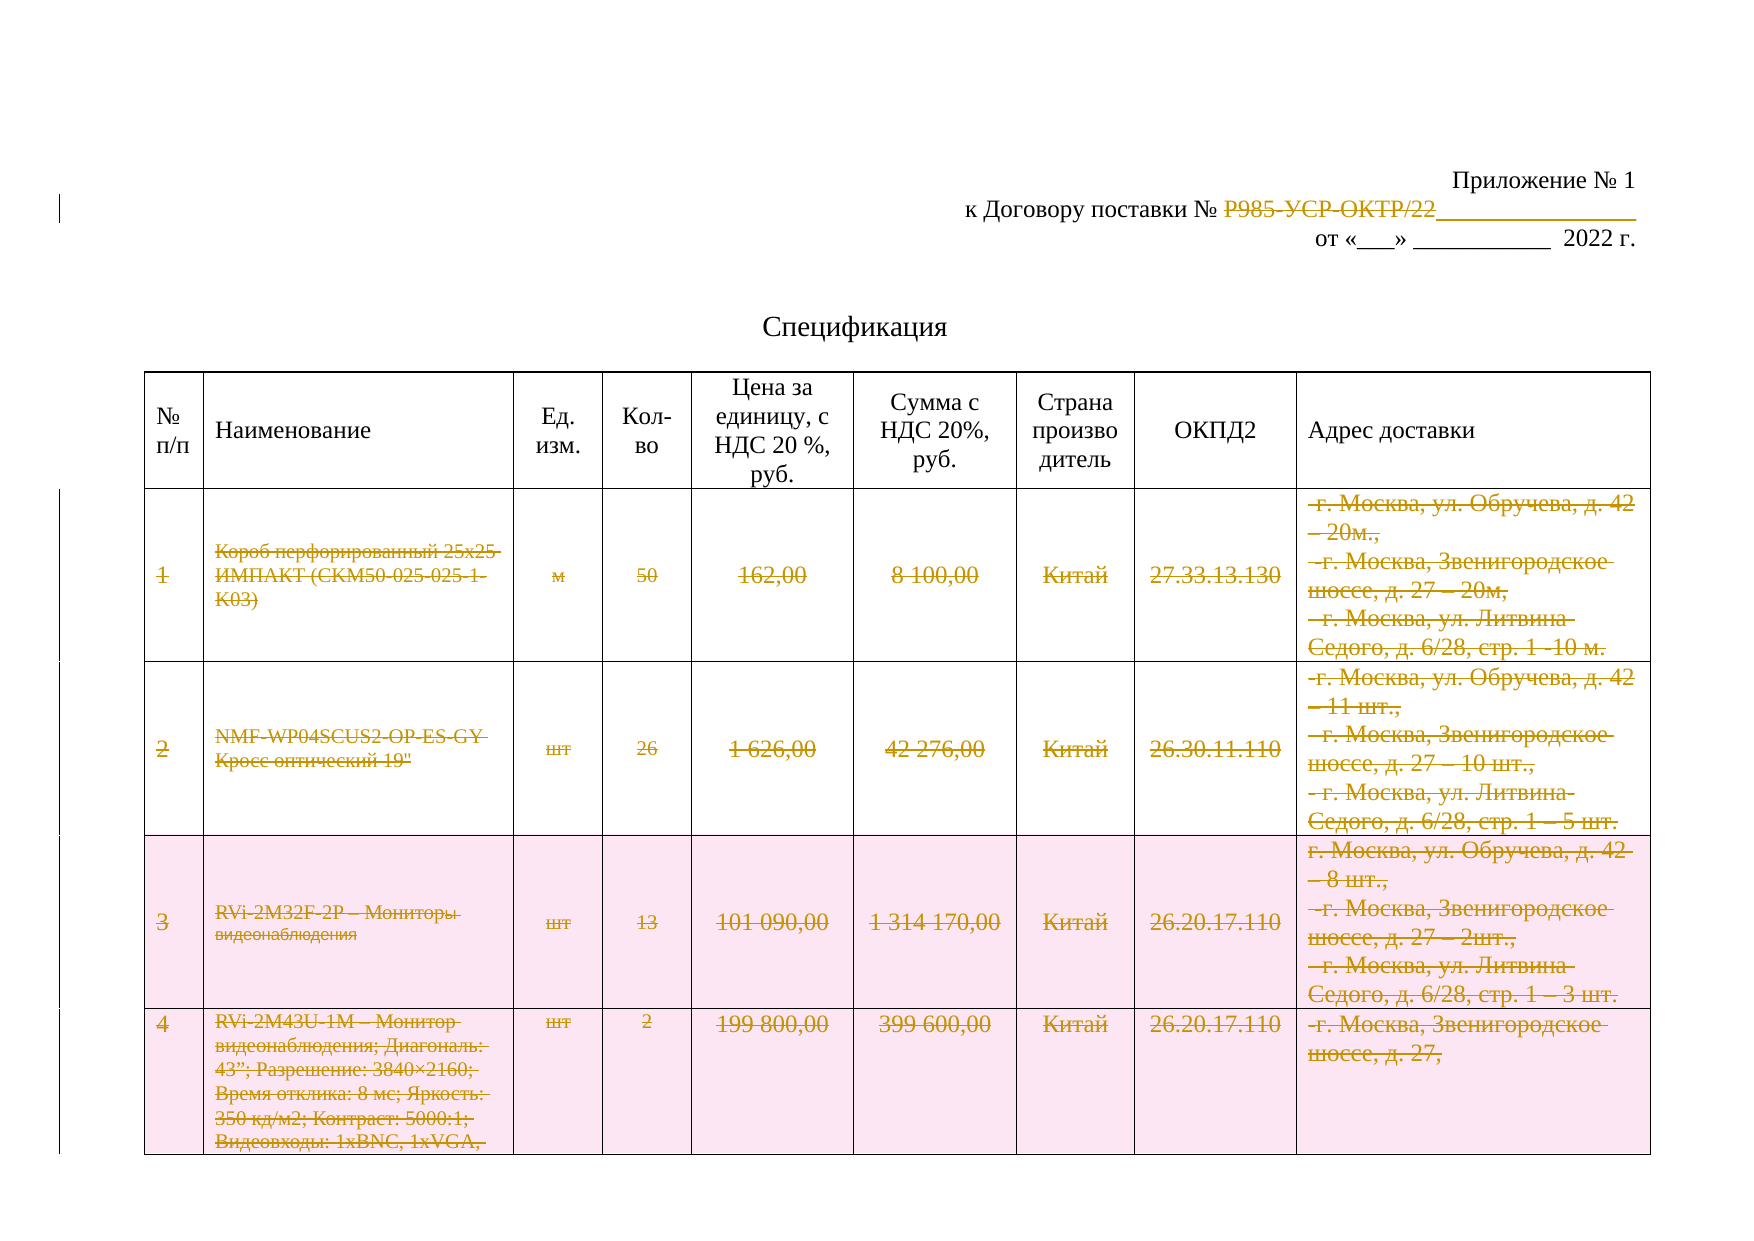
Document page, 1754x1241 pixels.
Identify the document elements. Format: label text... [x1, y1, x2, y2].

table_header Сумма с НДС 20%, руб. [854, 373, 1016, 487]
table_cell [603, 662, 691, 834]
table_cell [1135, 489, 1296, 661]
table_cell [854, 662, 1016, 834]
table_header Кол-во [603, 373, 691, 487]
text Приложение № 1 [74, 165, 1636, 194]
table_header ОКПД2 [1135, 373, 1296, 487]
table_cell [854, 489, 1016, 661]
table_cell [514, 662, 602, 834]
table_header Адрес доставки [1297, 373, 1650, 487]
table_cell [692, 489, 853, 661]
table_cell [1017, 489, 1134, 661]
table_cell [692, 662, 853, 834]
table_header Цена за единицу, с НДС 20 %, руб. [692, 373, 853, 487]
text Спецификация [74, 309, 1636, 343]
table_cell [1017, 662, 1134, 834]
table_header Наименование [204, 373, 513, 487]
table_cell [145, 489, 203, 661]
table_header № п/п [145, 373, 203, 487]
table_header Ед. изм. [514, 373, 602, 487]
table_cell [1135, 662, 1296, 834]
table_cell [204, 489, 513, 661]
text к Договору поставки № [74, 194, 1636, 223]
table_header Страна производитель [1017, 373, 1134, 487]
text от «___» ___________ 2022 г. [74, 223, 1636, 252]
table_cell [145, 662, 203, 834]
table_cell [204, 662, 513, 834]
table_cell [1297, 489, 1650, 661]
table_cell [514, 489, 602, 661]
table_cell [603, 489, 691, 661]
table_cell [1297, 662, 1650, 834]
